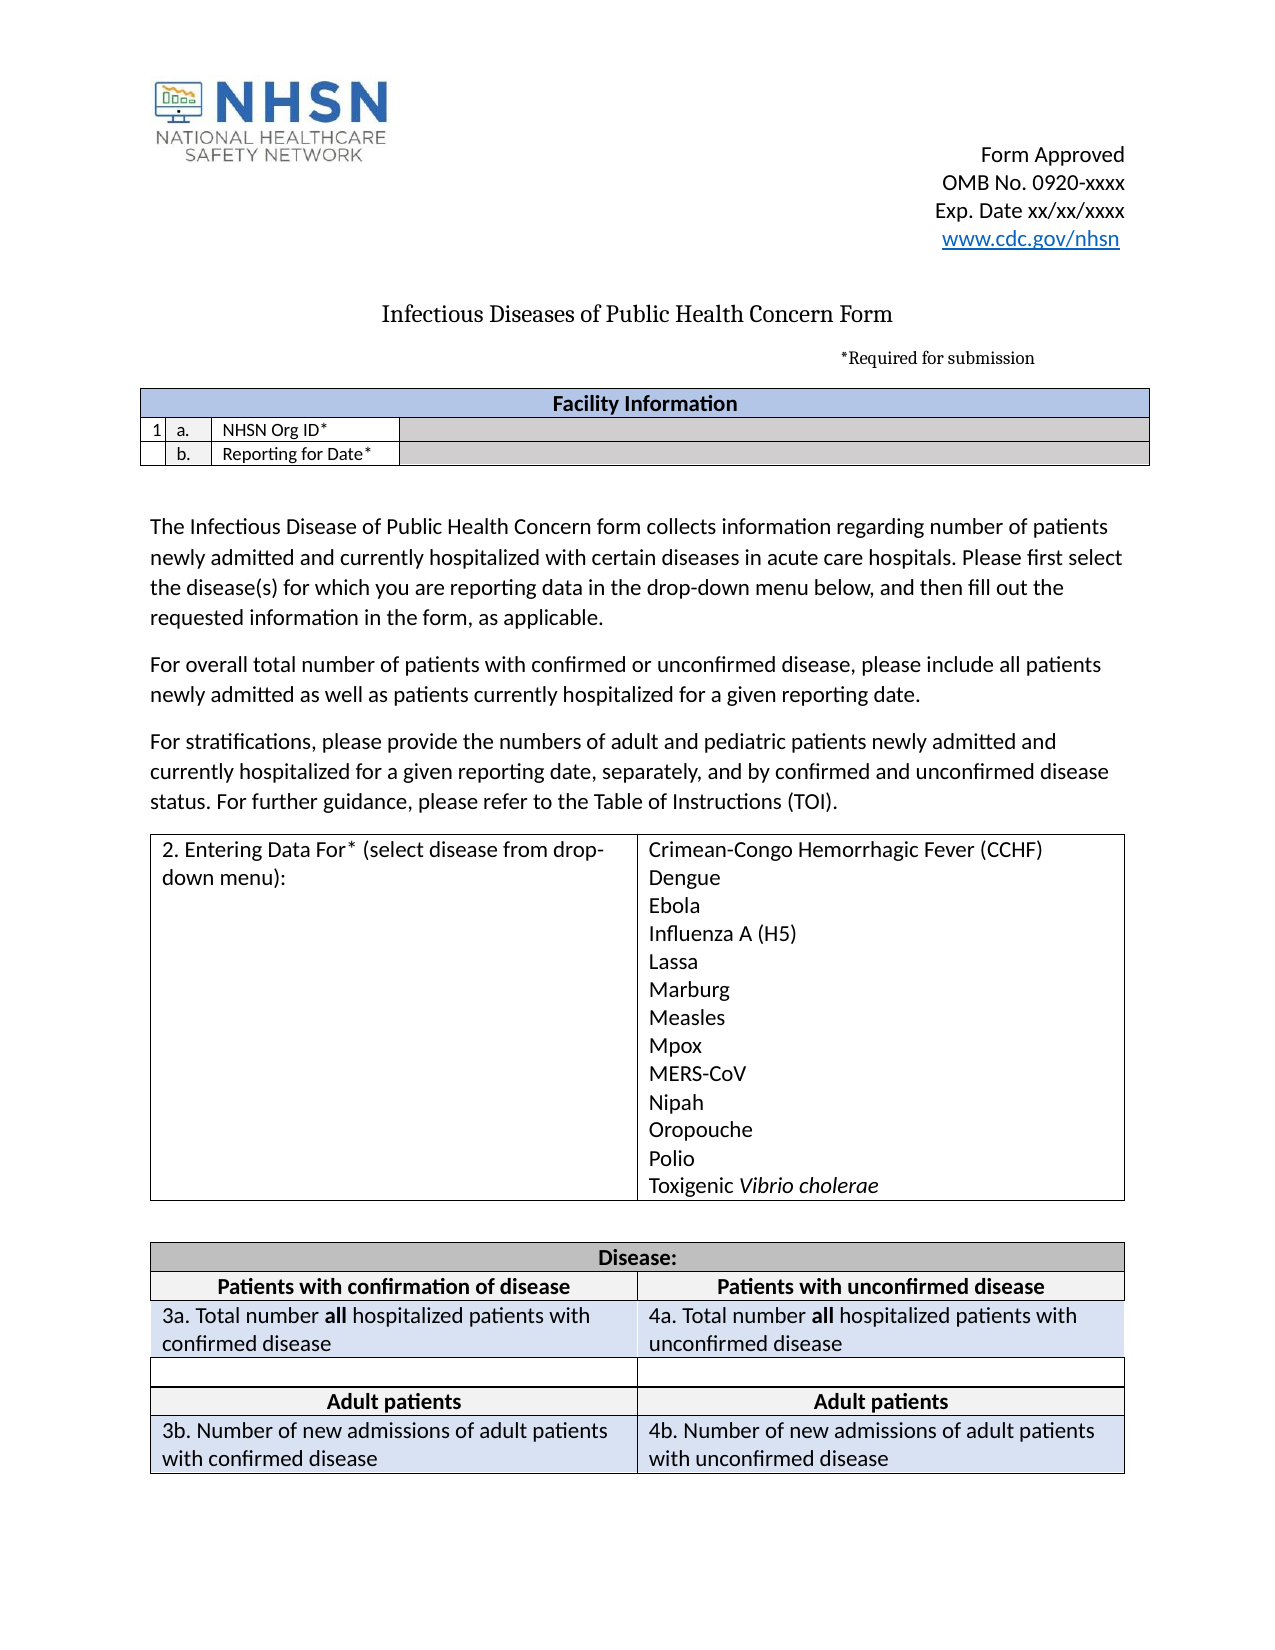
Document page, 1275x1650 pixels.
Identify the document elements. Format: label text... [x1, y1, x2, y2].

text *Required for submission [675, 348, 1125, 369]
table_cell a. [166, 418, 211, 441]
table_cell [400, 442, 1149, 464]
table_header Crimean-Congo Hemorrhagic Fever (CCHF) Dengue Ebola Influenza A (H5) Lassa Marburg Measles Mpox MERS-CoV Nipah Oropouche Polio Toxigenic Vibrio cholerae [638, 835, 1124, 1200]
table_cell Patients with unconfirmed disease [638, 1272, 1124, 1300]
table_cell 3a. Total number all hospitalized patients with confirmed disease [151, 1301, 637, 1357]
table_cell NHSN Org ID* [212, 418, 399, 441]
table_cell 4b. Number of new admissions of adult patients with unconfirmed disease [638, 1416, 1124, 1472]
text Infectious Diseases of Public Health Concern Form [150, 300, 1125, 329]
table_cell b. [166, 442, 211, 464]
table_header 2. Entering Data For* (select disease from drop-down menu): [151, 835, 637, 1200]
picture [150, 75, 391, 163]
table_cell Reporting for Date* [212, 442, 399, 464]
table_cell Adult patients [151, 1388, 637, 1415]
table_cell [141, 442, 165, 464]
text For overall total number of patients with confirmed or unconfirmed disease, please include all patients newly admitted as well as patients currently hospitalized for a given reporting date. [150, 650, 1125, 708]
table_cell [638, 1358, 1124, 1386]
table_cell [400, 418, 1149, 441]
table_header Facility Information [141, 389, 1149, 417]
table_cell 1 [141, 418, 165, 441]
table_cell [151, 1358, 637, 1386]
table_cell Patients with confirmation of disease [151, 1272, 637, 1300]
table_header Disease: [151, 1243, 1124, 1271]
text The Infectious Disease of Public Health Concern form collects information regarding number of patients newly admitted and currently hospitalized with certain diseases in acute care hospitals. Please first select the disease(s) for which you are reporting data in the drop-down menu below, and then fill out the requested information in the form, as applicable. [150, 512, 1125, 631]
table_cell Adult patients [638, 1388, 1124, 1415]
text For stratifications, please provide the numbers of adult and pediatric patients newly admitted and currently hospitalized for a given reporting date, separately, and by confirmed and unconfirmed disease status. For further guidance, please refer to the Table of Instructions (TOI). [150, 727, 1125, 816]
table_cell 3b. Number of new admissions of adult patients with confirmed disease [151, 1416, 637, 1472]
table_cell 4a. Total number all hospitalized patients with unconfirmed disease [638, 1301, 1124, 1357]
